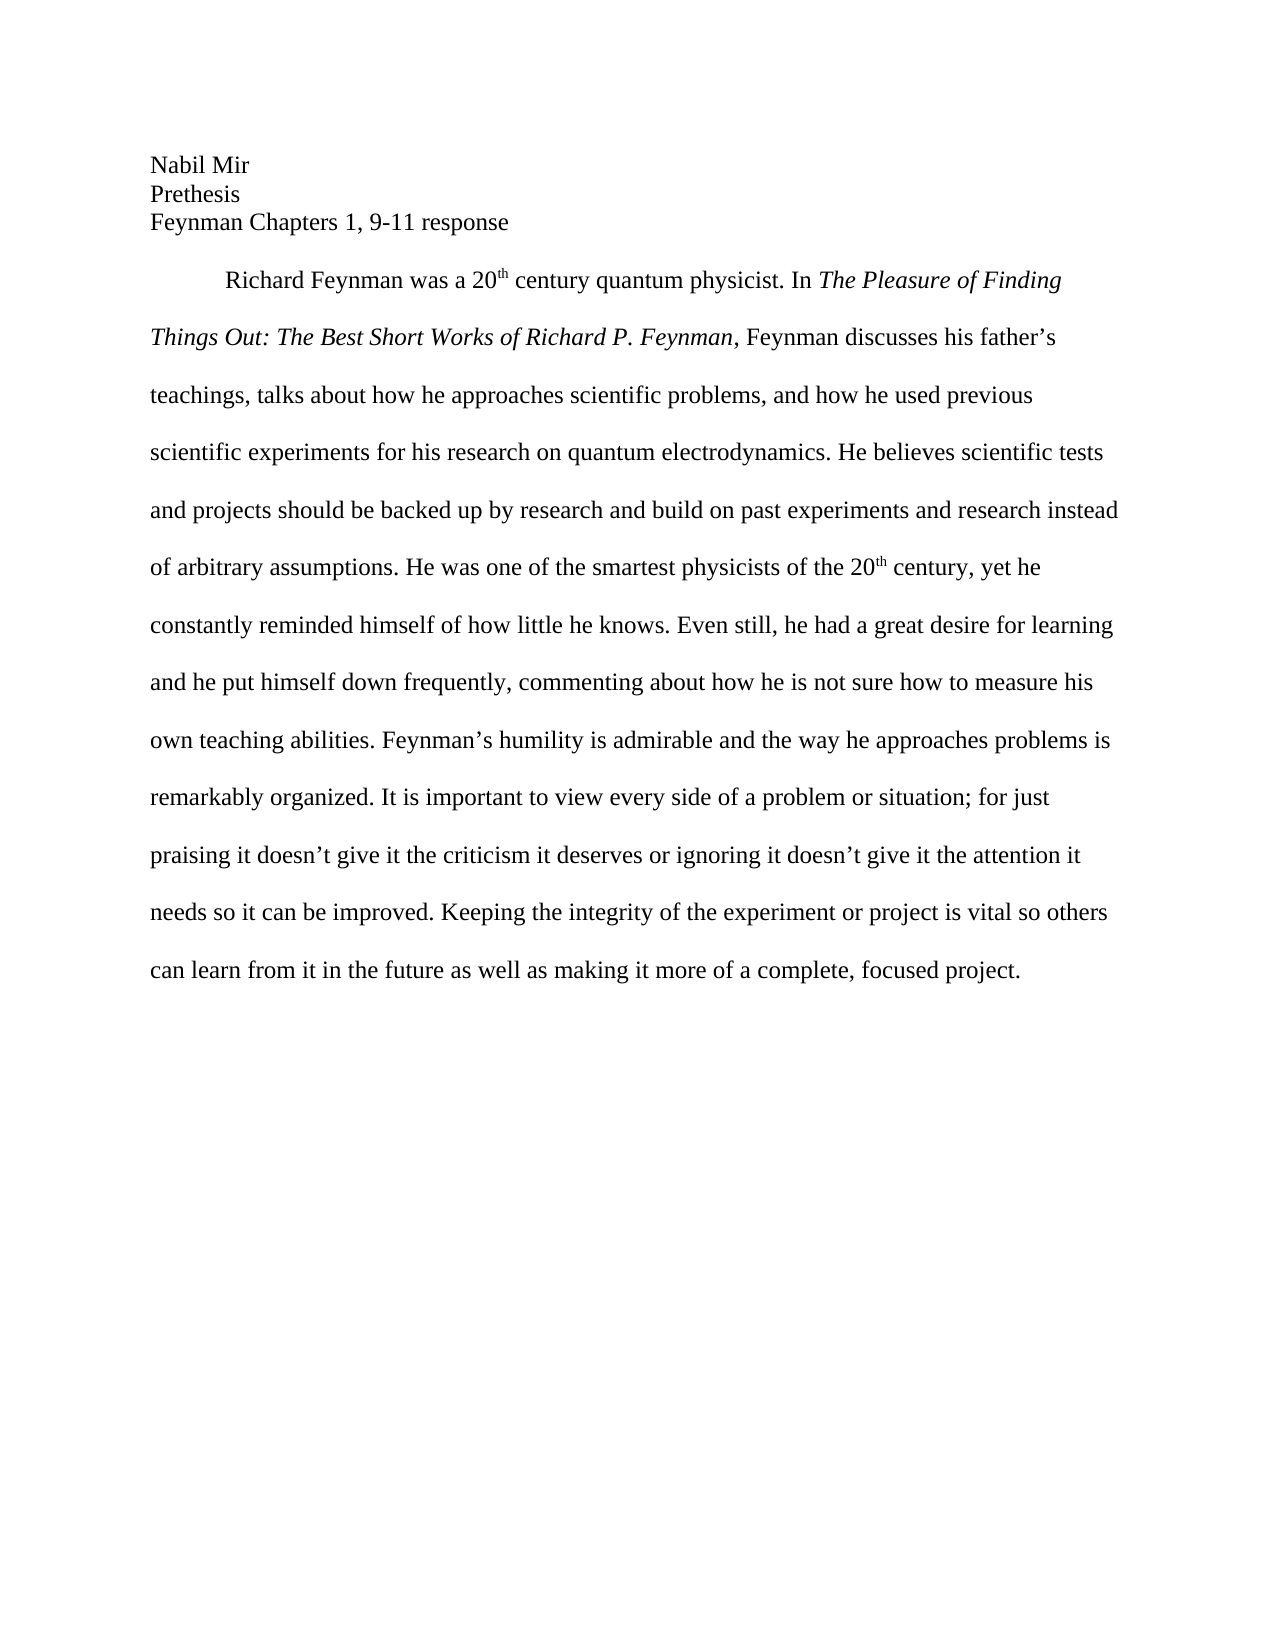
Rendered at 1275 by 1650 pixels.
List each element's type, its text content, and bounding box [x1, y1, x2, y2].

text Nabil Mir [150, 150, 1125, 179]
text Feynman Chapters 1, 9-11 response [150, 207, 1125, 236]
text Richard Feynman was a 20th century quantum physicist. In The Pleasure of Finding Things Out: The Best Short Works of Richard P. Feynman, Feynman discusses his father’s teachings, talks about how he approaches scientific problems, and how he used previous scientific experiments for his research on quantum electrodynamics. He believes scientific tests and projects should be backed up by research and build on past experiments and research instead of arbitrary assumptions. He was one of the smartest physicists of the 20th century, yet he constantly reminded himself of how little he knows. Even still, he had a great desire for learning and he put himself down frequently, commenting about how he is not sure how to measure his own teaching abilities. Feynman’s humility is admirable and the way he approaches problems is remarkably organized. It is important to view every side of a problem or situation; for just praising it doesn’t give it the criticism it deserves or ignoring it doesn’t give it the attention it needs so it can be improved. Keeping the integrity of the experiment or project is vital so others can learn from it in the future as well as making it more of a complete, focused project. [150, 265, 1125, 984]
text Prethesis [150, 179, 1125, 207]
